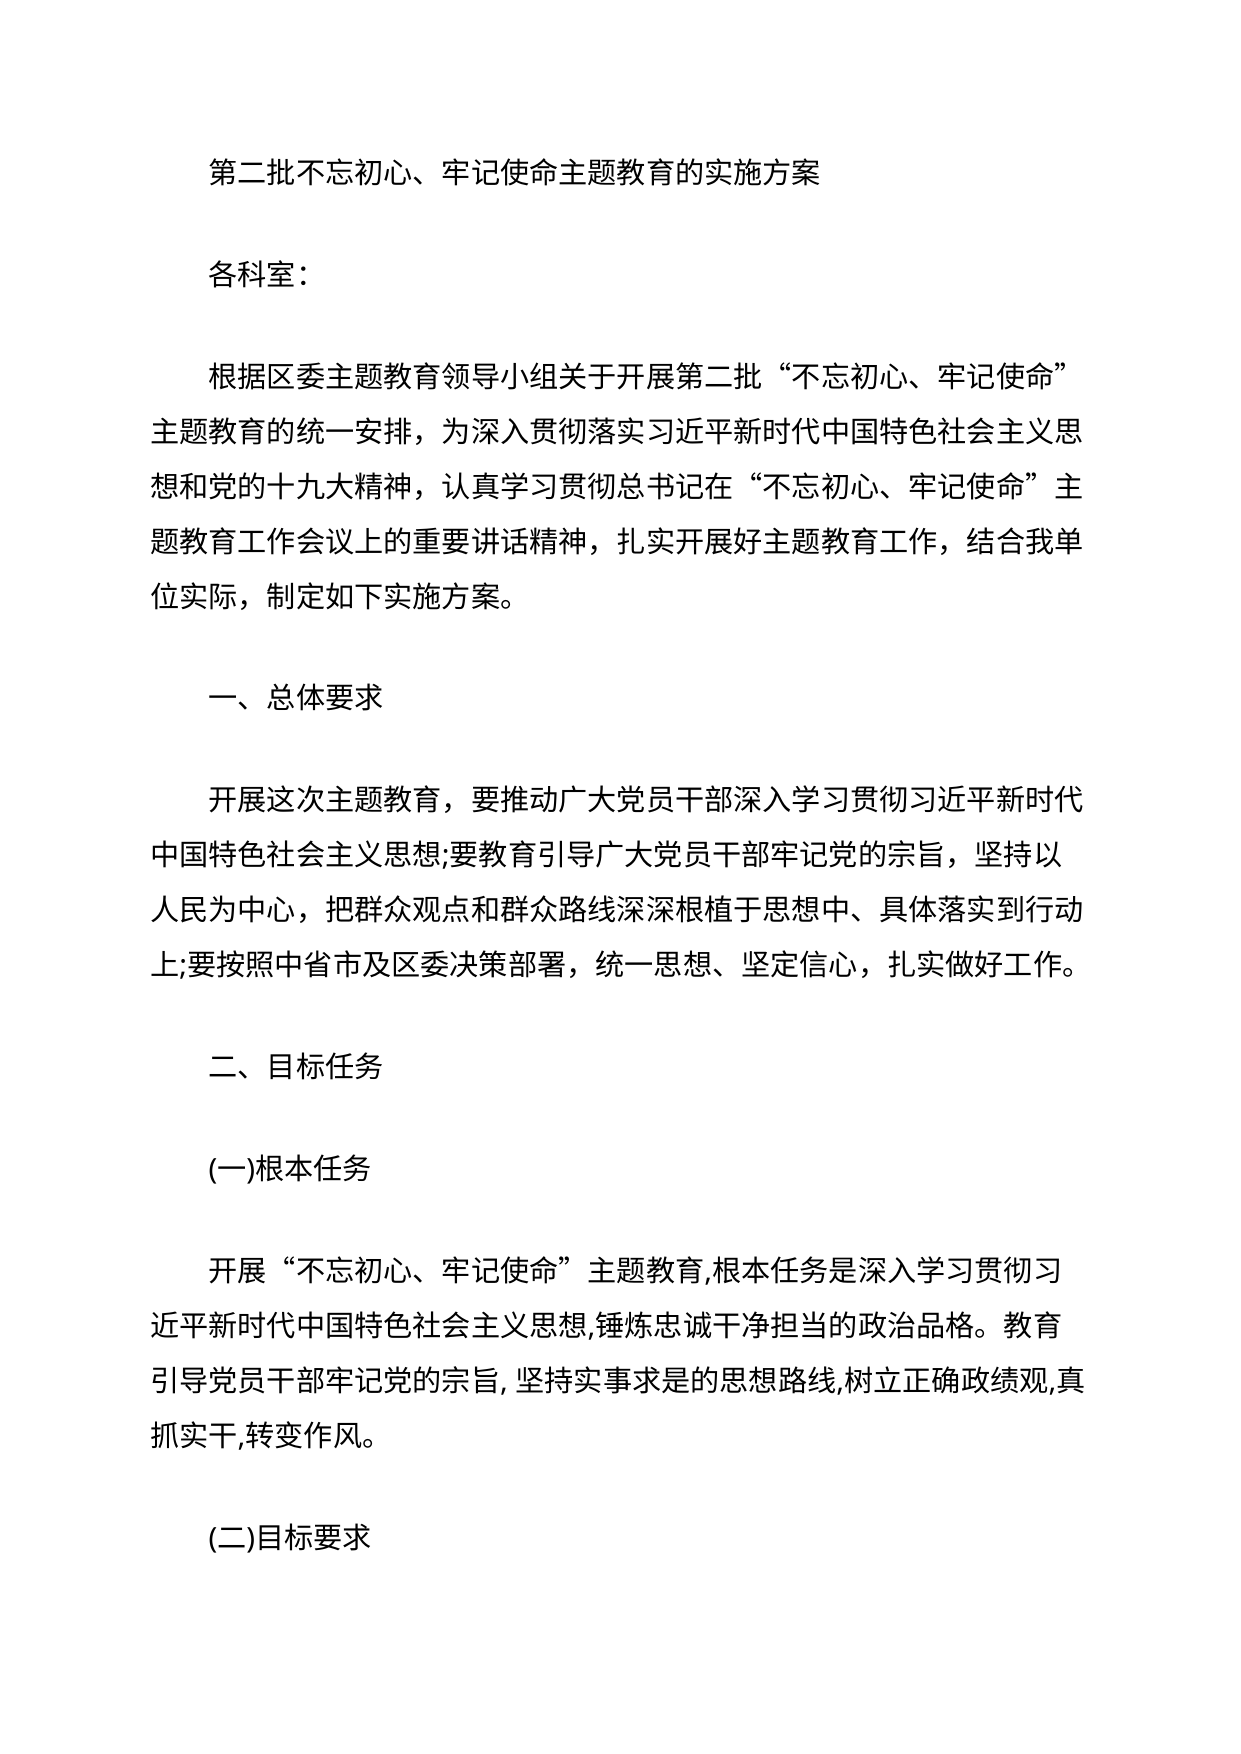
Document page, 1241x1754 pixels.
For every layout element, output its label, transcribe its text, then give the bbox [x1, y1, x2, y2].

text (一)根本任务 [150, 1145, 1090, 1188]
text 根据区委主题教育领导小组关于开展第二批“不忘初心、牢记使命”主题教育的统一安排，为深入贯彻落实习近平新时代中国特色社会主义思想和党的十九大精神，认真学习贯彻总书记在“不忘初心、牢记使命”主题教育工作会议上的重要讲话精神，扎实开展好主题教育工作，结合我单位实际，制定如下实施方案。 [150, 353, 1090, 615]
text 开展这次主题教育，要推动广大党员干部深入学习贯彻习近平新时代中国特色社会主义思想;要教育引导广大党员干部牢记党的宗旨，坚持以人民为中心，把群众观点和群众路线深深根植于思想中、具体落实到行动上;要按照中省市及区委决策部署，统一思想、坚定信心，扎实做好工作。 [150, 777, 1090, 984]
text 各科室： [150, 252, 1090, 294]
text 一、总体要求 [150, 675, 1090, 717]
text 第二批不忘初心、牢记使命主题教育的实施方案 [150, 150, 1090, 192]
text 开展“不忘初心、牢记使命”主题教育,根本任务是深入学习贯彻习近平新时代中国特色社会主义思想,锤炼忠诚干净担当的政治品格。教育引导党员干部牢记党的宗旨, 坚持实事求是的思想路线,树立正确政绩观,真抓实干,转变作风。 [150, 1247, 1090, 1454]
text (二)目标要求 [150, 1514, 1090, 1557]
text 二、目标任务 [150, 1043, 1090, 1086]
